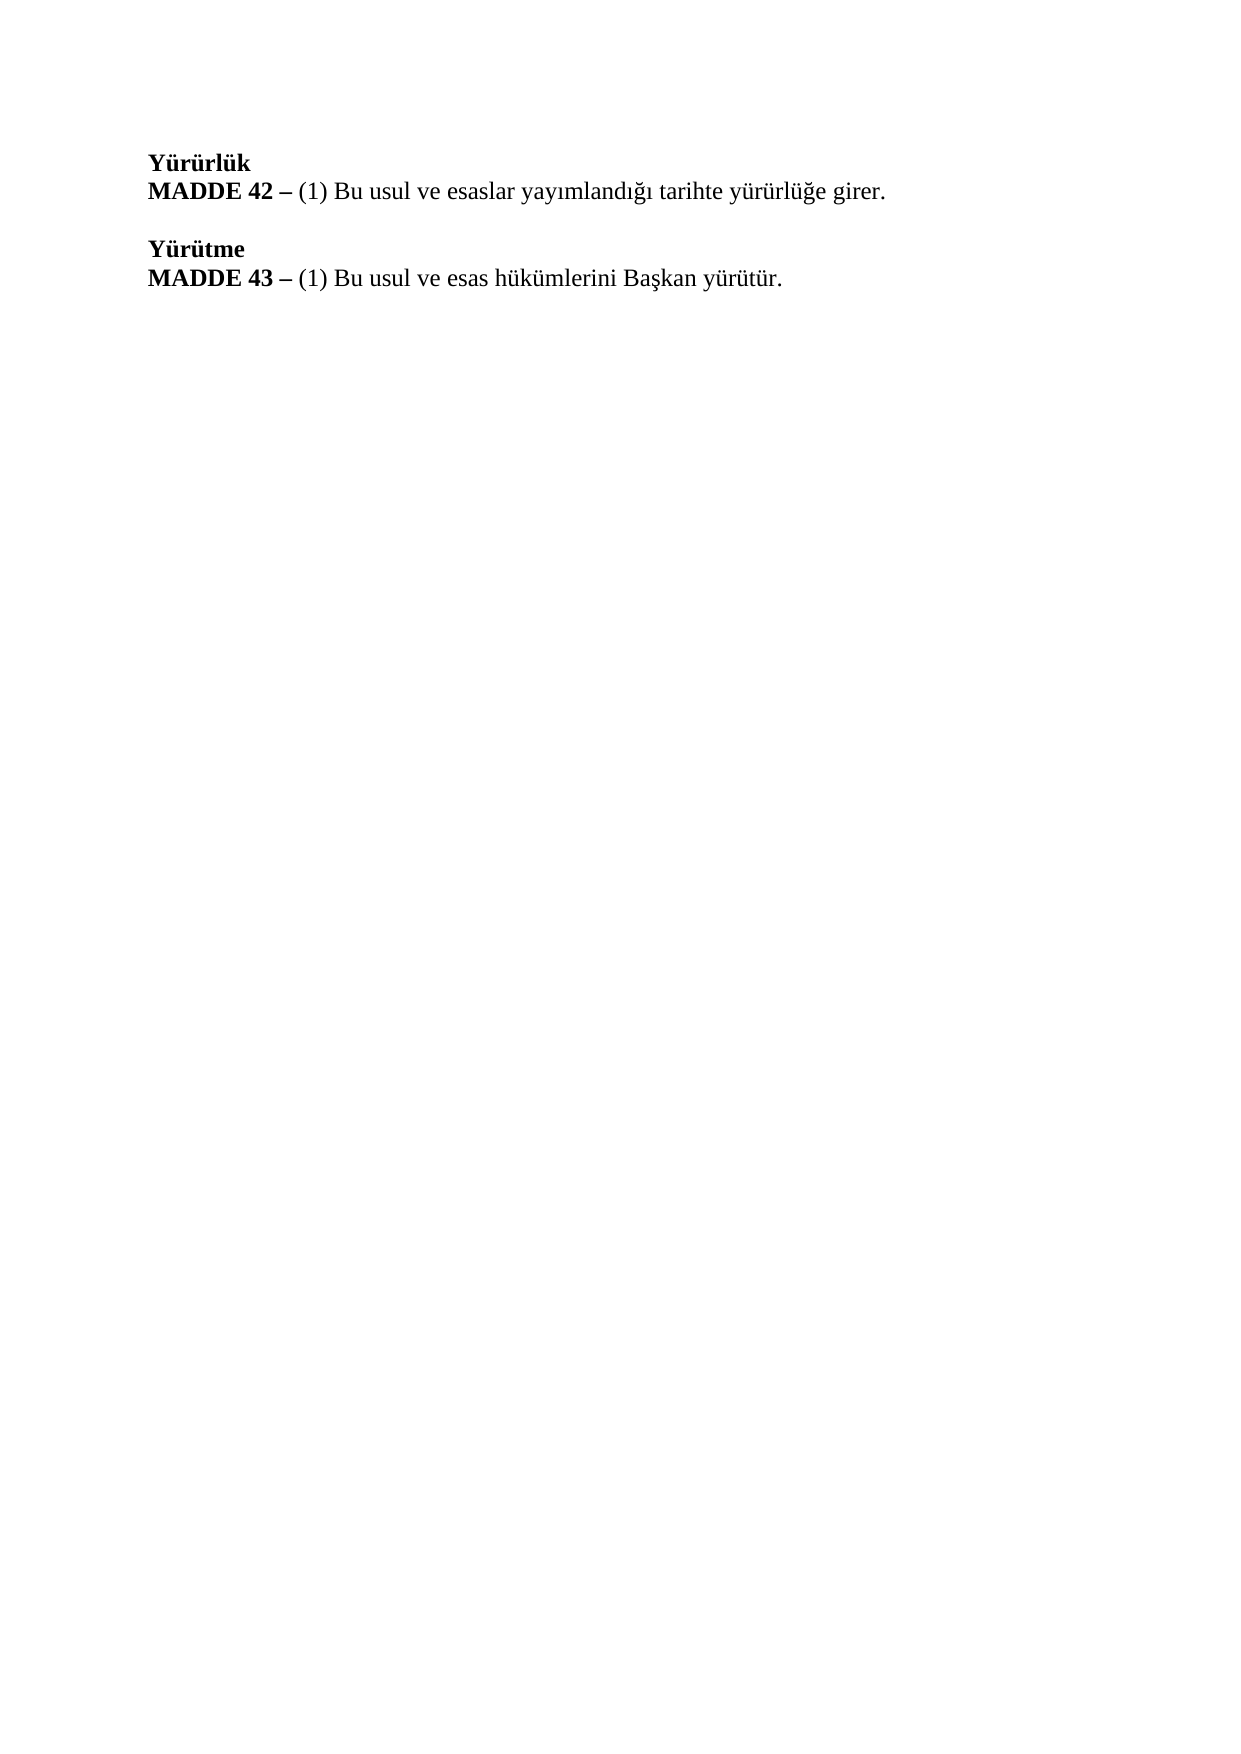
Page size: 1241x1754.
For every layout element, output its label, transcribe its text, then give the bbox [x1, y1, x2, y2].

text MADDE 43 – (1) Bu usul ve esas hükümlerini Başkan yürütür. [148, 263, 1093, 291]
text Yürütme [148, 234, 1093, 263]
text MADDE 42 – (1) Bu usul ve esaslar yayımlandığı tarihte yürürlüğe girer. [148, 176, 1093, 205]
text Yürürlük [148, 148, 1093, 176]
